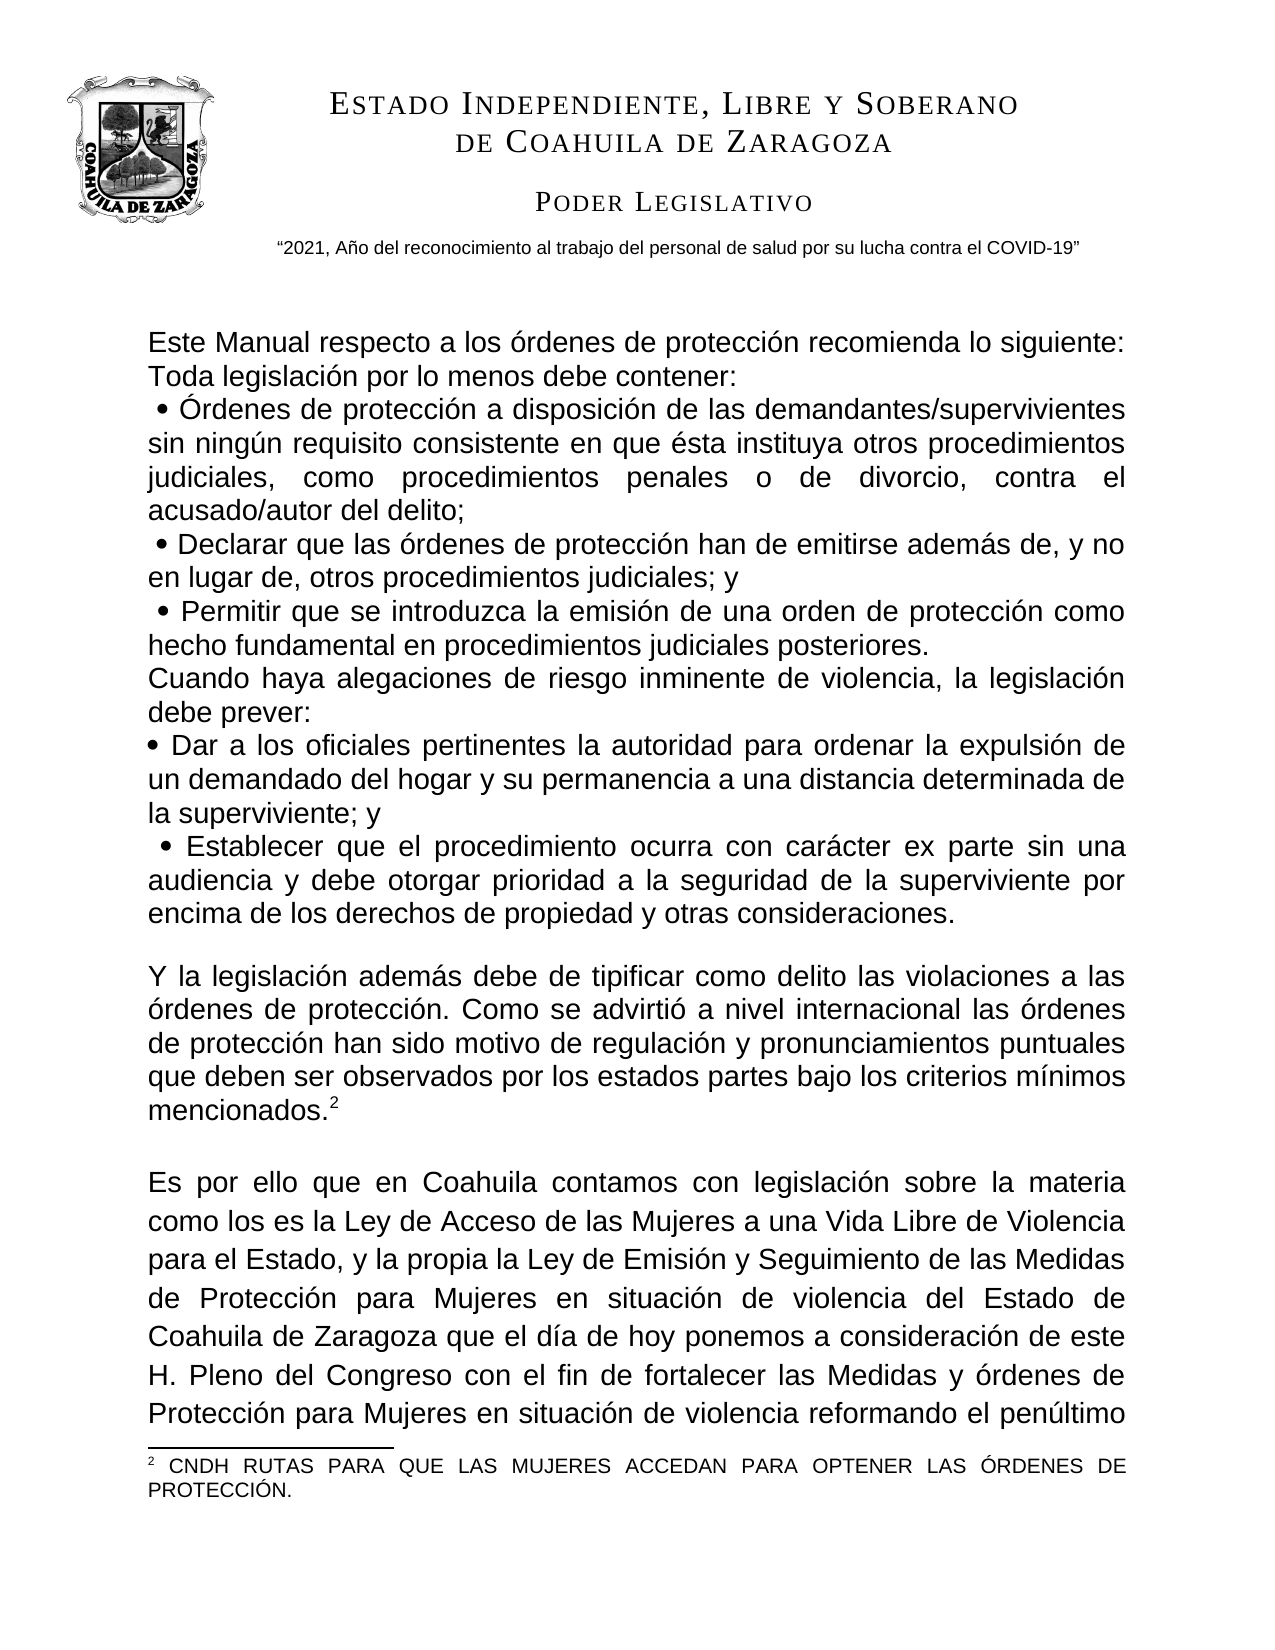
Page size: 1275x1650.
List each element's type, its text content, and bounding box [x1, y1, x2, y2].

text Permitir que se introduzca la emisión de una orden de protección como hecho fundamental en procedimientos judiciales posteriores. [148, 594, 1127, 661]
text Declarar que las órdenes de protección han de emitirse además de, y no en lugar de, otros procedimientos judiciales; y [148, 527, 1127, 594]
text Cuando haya alegaciones de riesgo inminente de violencia, la legislación debe prever: [148, 661, 1127, 728]
text Este Manual respecto a los órdenes de protección recomienda lo siguiente: Toda legislación por lo menos debe contener: [148, 325, 1127, 392]
text Establecer que el procedimiento ocurra con carácter ex parte sin una audiencia y debe otorgar prioridad a la seguridad de la superviviente por encima de los derechos de propiedad y otras consideraciones. [148, 829, 1127, 930]
picture [66, 76, 215, 223]
text Órdenes de protección a disposición de las demandantes/supervivientes sin ningún requisito consistente en que ésta instituya otros procedimientos judiciales, como procedimientos penales o de divorcio, contra el acusado/autor del delito; [148, 392, 1127, 527]
text Dar a los oficiales pertinentes la autoridad para ordenar la expulsión de un demandado del hogar y su permanencia a una distancia determinada de la superviviente; y [148, 728, 1127, 829]
text Y la legislación además debe de tipificar como delito las violaciones a las órdenes de protección. Como se advirtió a nivel internacional las órdenes de protección han sido motivo de regulación y pronunciamientos puntuales que deben ser observados por los estados partes bajo los criterios mínimos mencionados. [148, 959, 1127, 1127]
